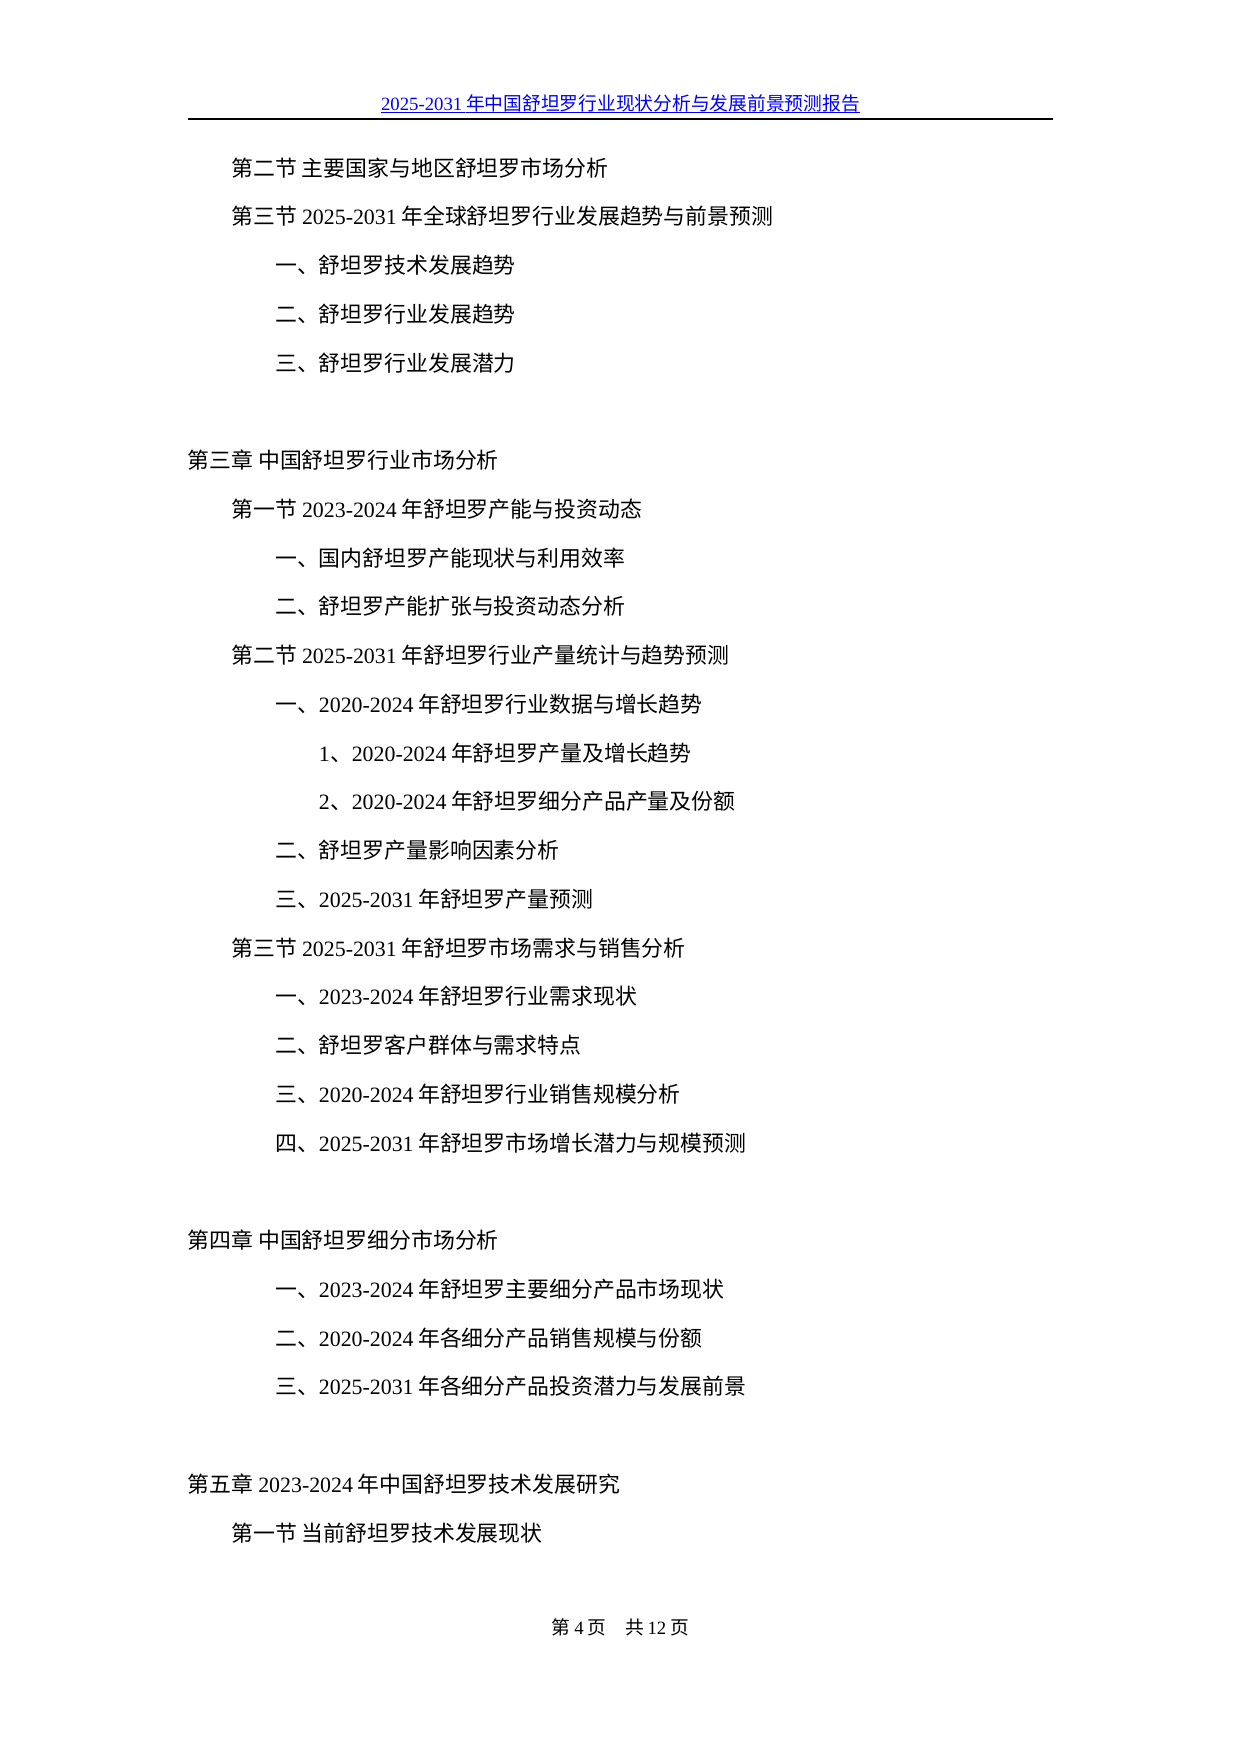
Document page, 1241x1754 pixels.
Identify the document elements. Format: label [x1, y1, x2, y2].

text [187, 150, 1053, 1548]
